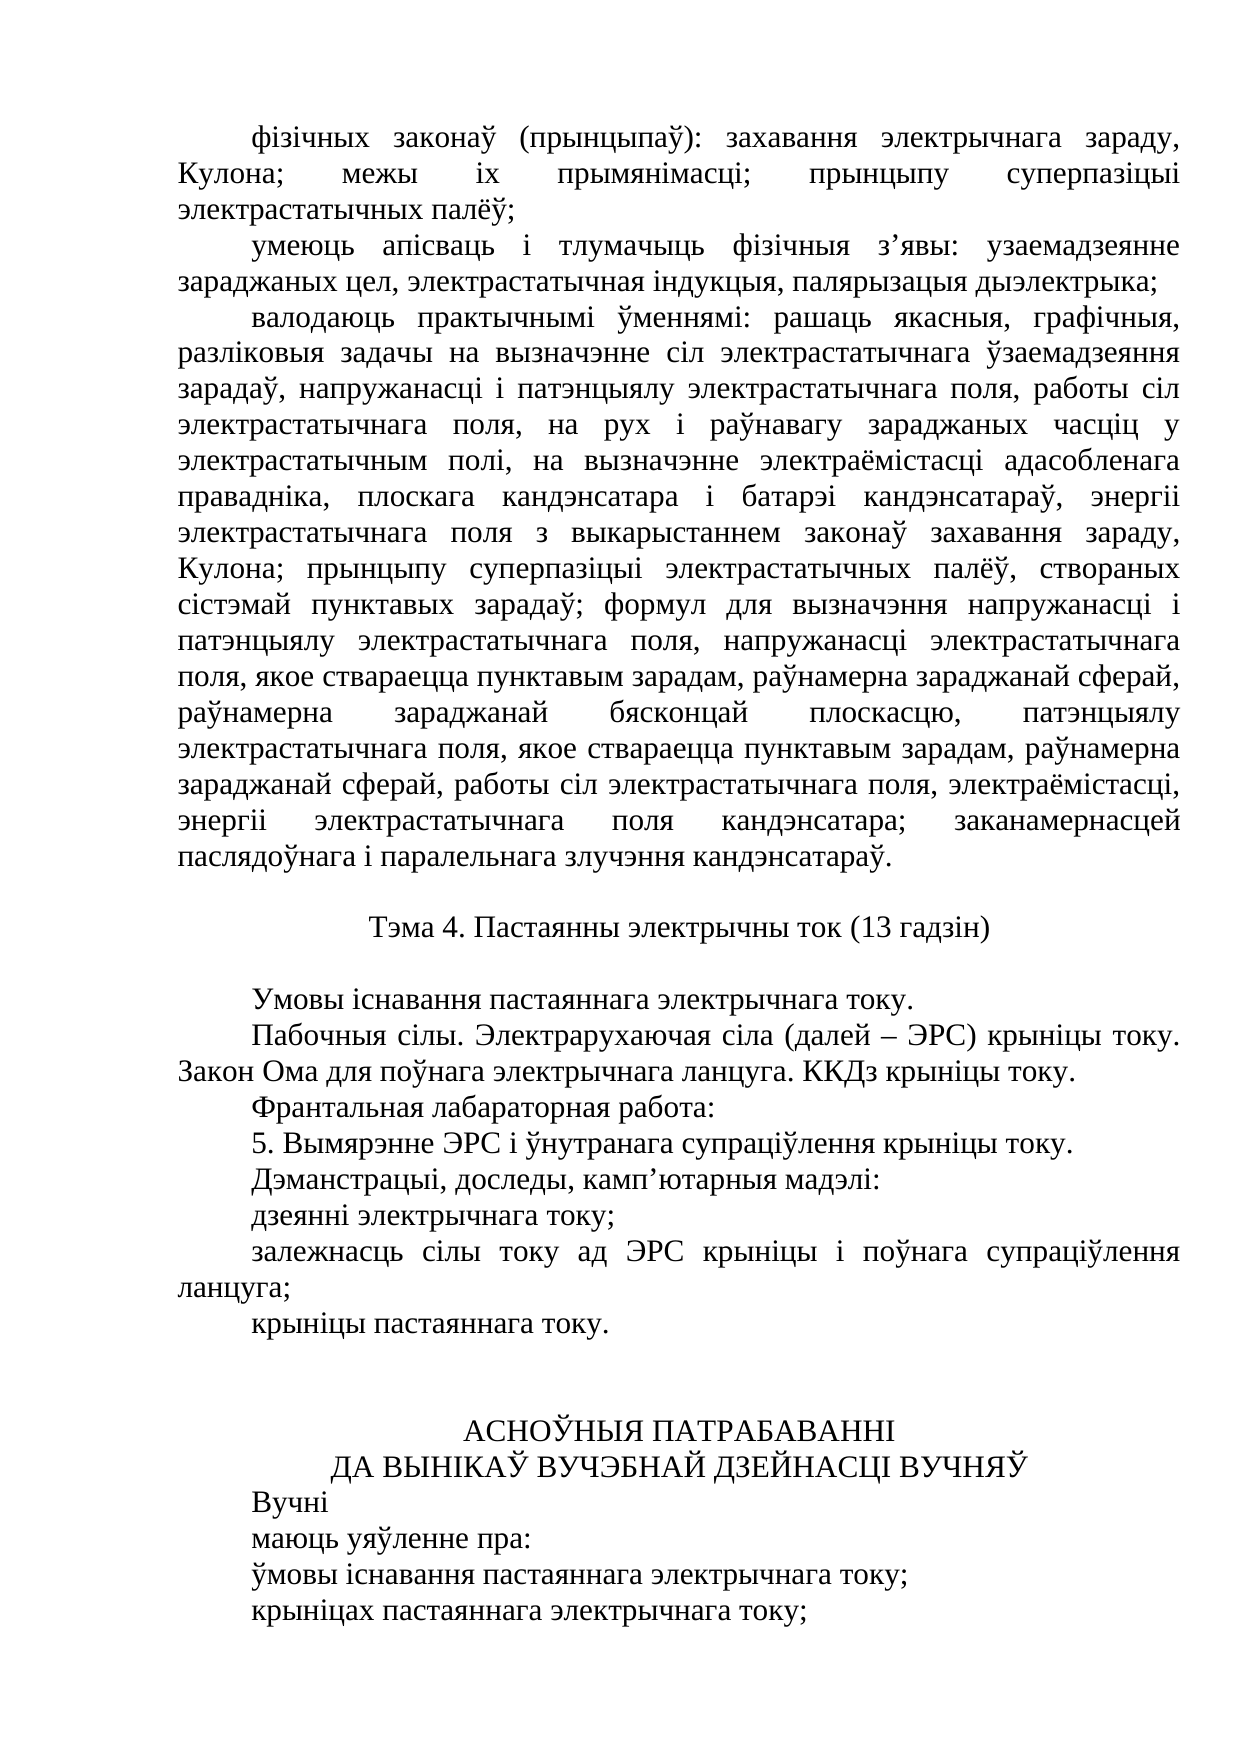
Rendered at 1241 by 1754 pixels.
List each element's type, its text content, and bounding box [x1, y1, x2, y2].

text залежнасць сілы току ад ЭРС крыніцы і поўнага супраціўлення ланцуга; [177, 1232, 1181, 1304]
text маюць уяўленне пра: [177, 1520, 1181, 1556]
text 5. Вымярэнне ЭРС і ўнутранага супраціўлення крыніцы току. [177, 1124, 1181, 1160]
text Тэма 4. Пастаянны электрычны ток (13 гадзін) [177, 909, 1181, 945]
text крыніцах пастаяннага электрычнага току; [177, 1592, 1181, 1627]
text Пабочныя сілы. Электрарухаючая сіла (далей – ЭРС) крыніцы току. Закон Ома для поўнага электрычнага ланцуга. ККДз крыніцы току. [177, 1017, 1181, 1088]
text дзеянні электрычнага току; [177, 1196, 1181, 1232]
text ДА ВЫНІКАЎ ВУЧЭБНАЙ ДЗЕЙНАСЦІ ВУЧНЯЎ [177, 1448, 1181, 1484]
text крыніцы пастаяннага току. [177, 1304, 1181, 1340]
text Франтальная лабараторная работа: [177, 1088, 1181, 1124]
text ўмовы існавання пастаяннага электрычнага току; [177, 1556, 1181, 1592]
text фізічных законаў (прынцыпаў): захавання электрычнага зараду, Кулона; межы іх прымянімасці; прынцыпу суперпазіцыі электрастатычных палёў; [177, 118, 1181, 226]
text Умовы існавання пастаяннага электрычнага току. [177, 981, 1181, 1017]
text валодаюць практычнымі ўменнямі: рашаць якасныя, графічныя, разліковыя задачы на вызначэнне сіл электрастатычнага ўзаемадзеяння зарадаў, напружанасці і патэнцыялу электрастатычнага поля, работы сіл электрастатычнага поля, на рух і раўнавагу зараджаных часціц у электрастатычным полі, на вызначэнне электраёмістасці адасобленага правадніка, плоскага кандэнсатара і батарэі кандэнсатараў, энергіі электрастатычнага поля з выкарыстаннем законаў захавання зараду, Кулона; прынцыпу суперпазіцыі электрастатычных палёў, створаных сістэмай пунктавых зарадаў; формул для вызначэння напружанасці і патэнцыялу электрастатычнага поля, напружанасці электрастатычнага поля, якое ствараецца пунктавым зарадам, раўнамерна зараджанай сферай, раўнамерна зараджанай бясконцай плоскасцю, патэнцыялу электрастатычнага поля, якое ствараецца пунктавым зарадам, раўнамерна зараджанай сферай, работы сіл электрастатычнага поля, электраёмістасці, энергіі электрастатычнага поля кандэнсатара; заканамернасцей паслядоўнага і паралельнага злучэння кандэнсатараў. [177, 298, 1181, 873]
text умеюць апісваць і тлумачыць фізічныя з’явы: узаемадзеянне зараджаных цел, электрастатычная індукцыя, палярызацыя дыэлектрыка; [177, 226, 1181, 298]
text АСНОЎНЫЯ ПАТРАБАВАННІ [177, 1412, 1181, 1448]
text Дэманстрацыі, доследы, камп’ютарныя мадэлі: [177, 1160, 1181, 1196]
text Вучні [177, 1484, 1181, 1520]
